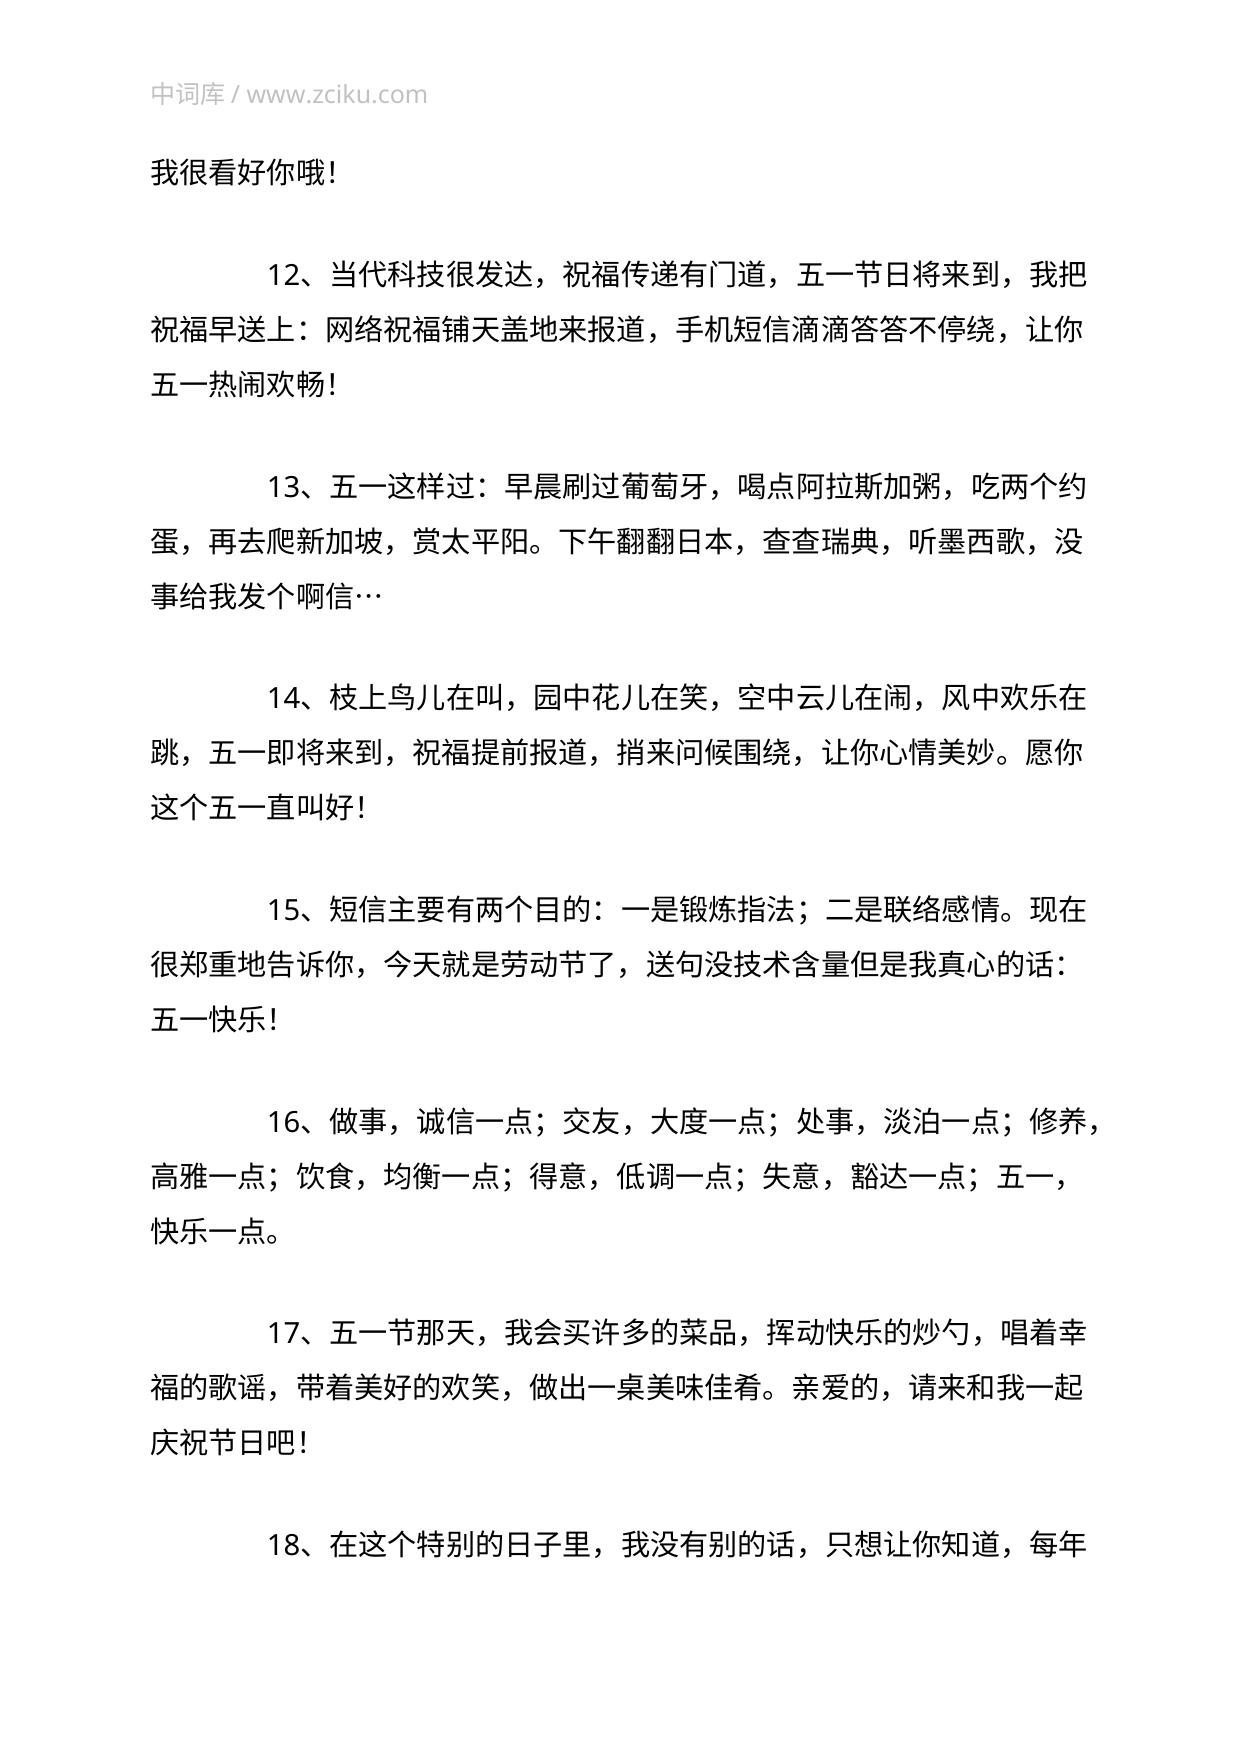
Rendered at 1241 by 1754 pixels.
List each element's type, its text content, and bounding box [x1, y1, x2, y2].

text 16、做事，诚信一点；交友，大度一点；处事，淡泊一点；修养，高雅一点；饮食，均衡一点；得意，低调一点；失意，豁达一点；五一，快乐一点。 [150, 1098, 1090, 1251]
text 17、五一节那天，我会买许多的菜品，挥动快乐的炒勺，唱着幸福的歌谣，带着美好的欢笑，做出一桌美味佳肴。亲爱的，请来和我一起庆祝节日吧！ [150, 1310, 1090, 1462]
text 12、当代科技很发达，祝福传递有门道，五一节日将来到，我把祝福早送上：网络祝福铺天盖地来报道，手机短信滴滴答答不停绕，让你五一热闹欢畅！ [150, 252, 1090, 404]
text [150, 1522, 1090, 1564]
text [150, 150, 1090, 192]
text 14、枝上鸟儿在叫，园中花儿在笑，空中云儿在闹，风中欢乐在跳，五一即将来到，祝福提前报道，捎来问候围绕，让你心情美妙。愿你这个五一直叫好！ [150, 675, 1090, 827]
text 13、五一这样过：早晨刷过葡萄牙，喝点阿拉斯加粥，吃两个约蛋，再去爬新加坡，赏太平阳。下午翻翻日本，查查瑞典，听墨西歌，没事给我发个啊信… [150, 463, 1090, 616]
text 15、短信主要有两个目的：一是锻炼指法；二是联络感情。现在很郑重地告诉你，今天就是劳动节了，送句没技术含量但是我真心的话：五一快乐！ [150, 887, 1090, 1039]
